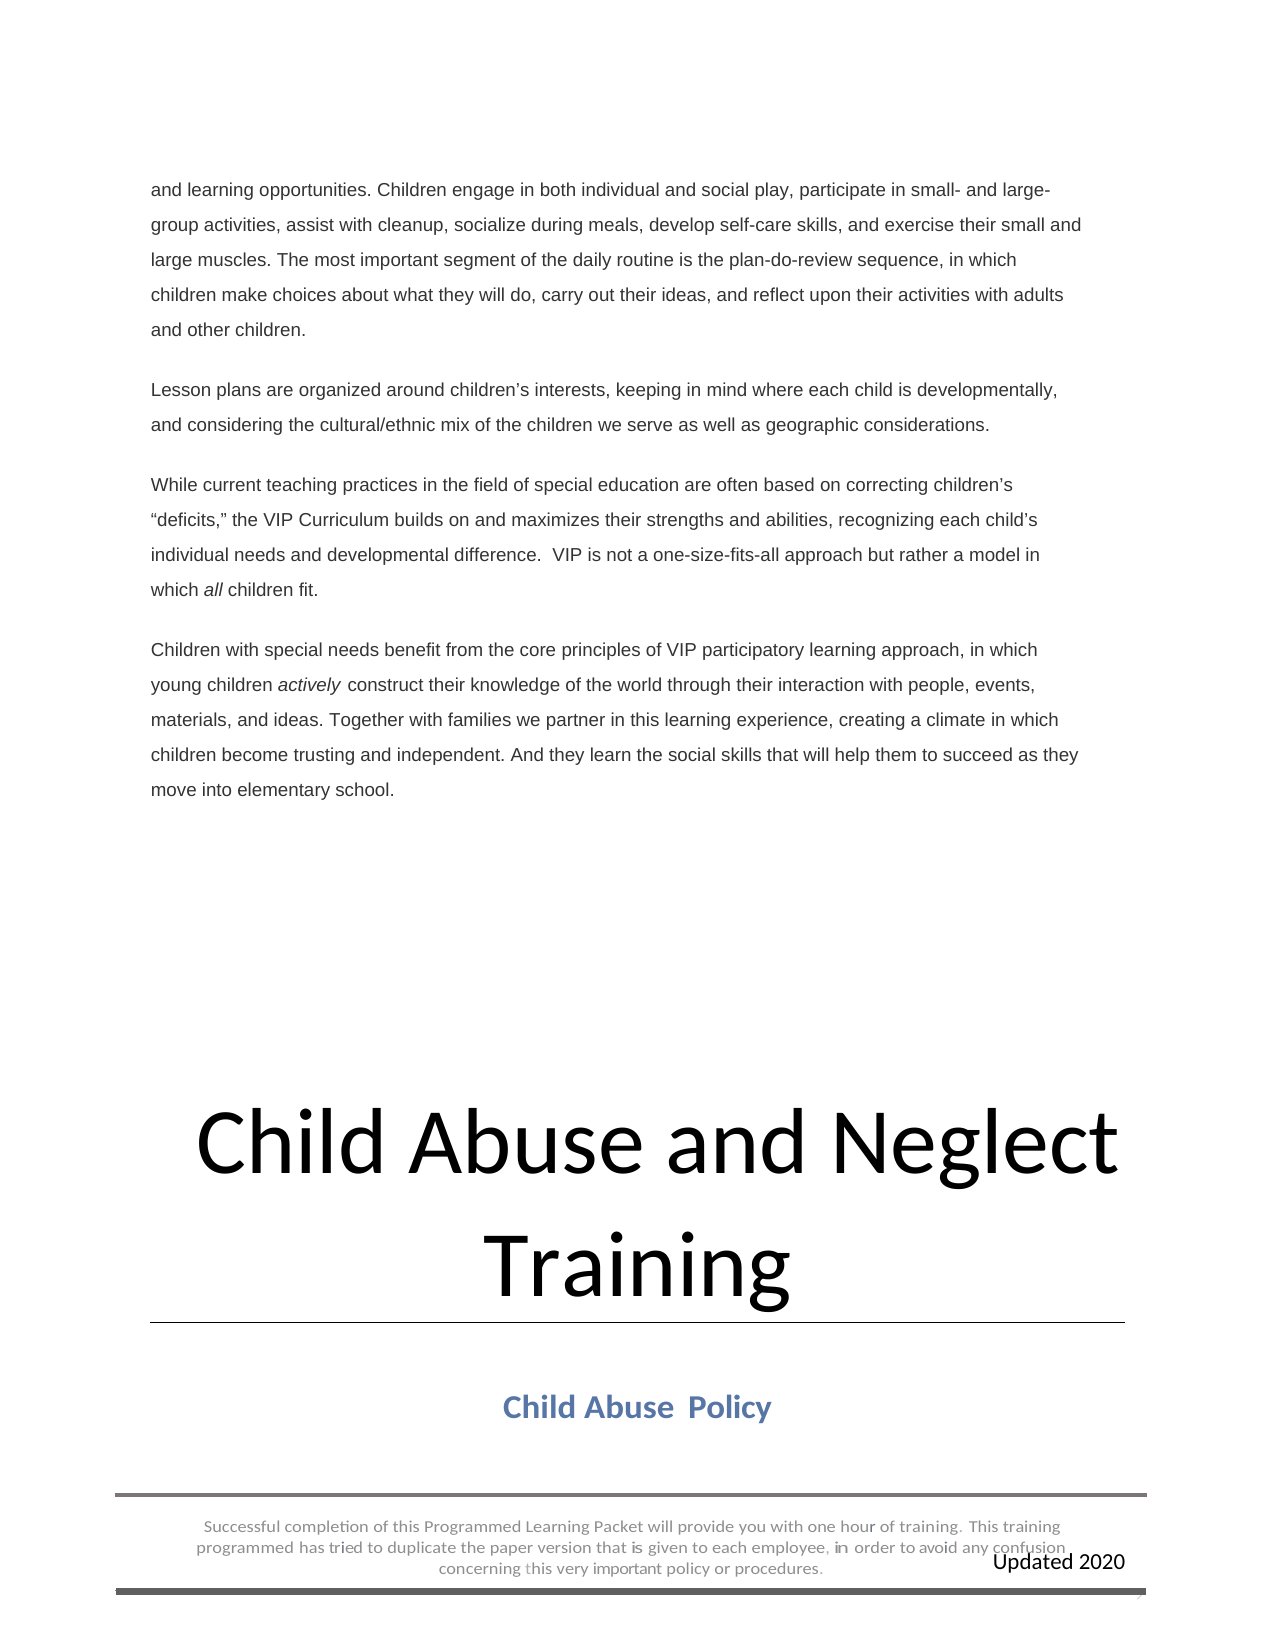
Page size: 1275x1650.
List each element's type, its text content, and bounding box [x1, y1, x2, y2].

text Child Abuse Policy [150, 1386, 1125, 1427]
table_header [151, 150, 1125, 886]
text Child Abuse and Neglect Training [150, 1082, 1125, 1322]
